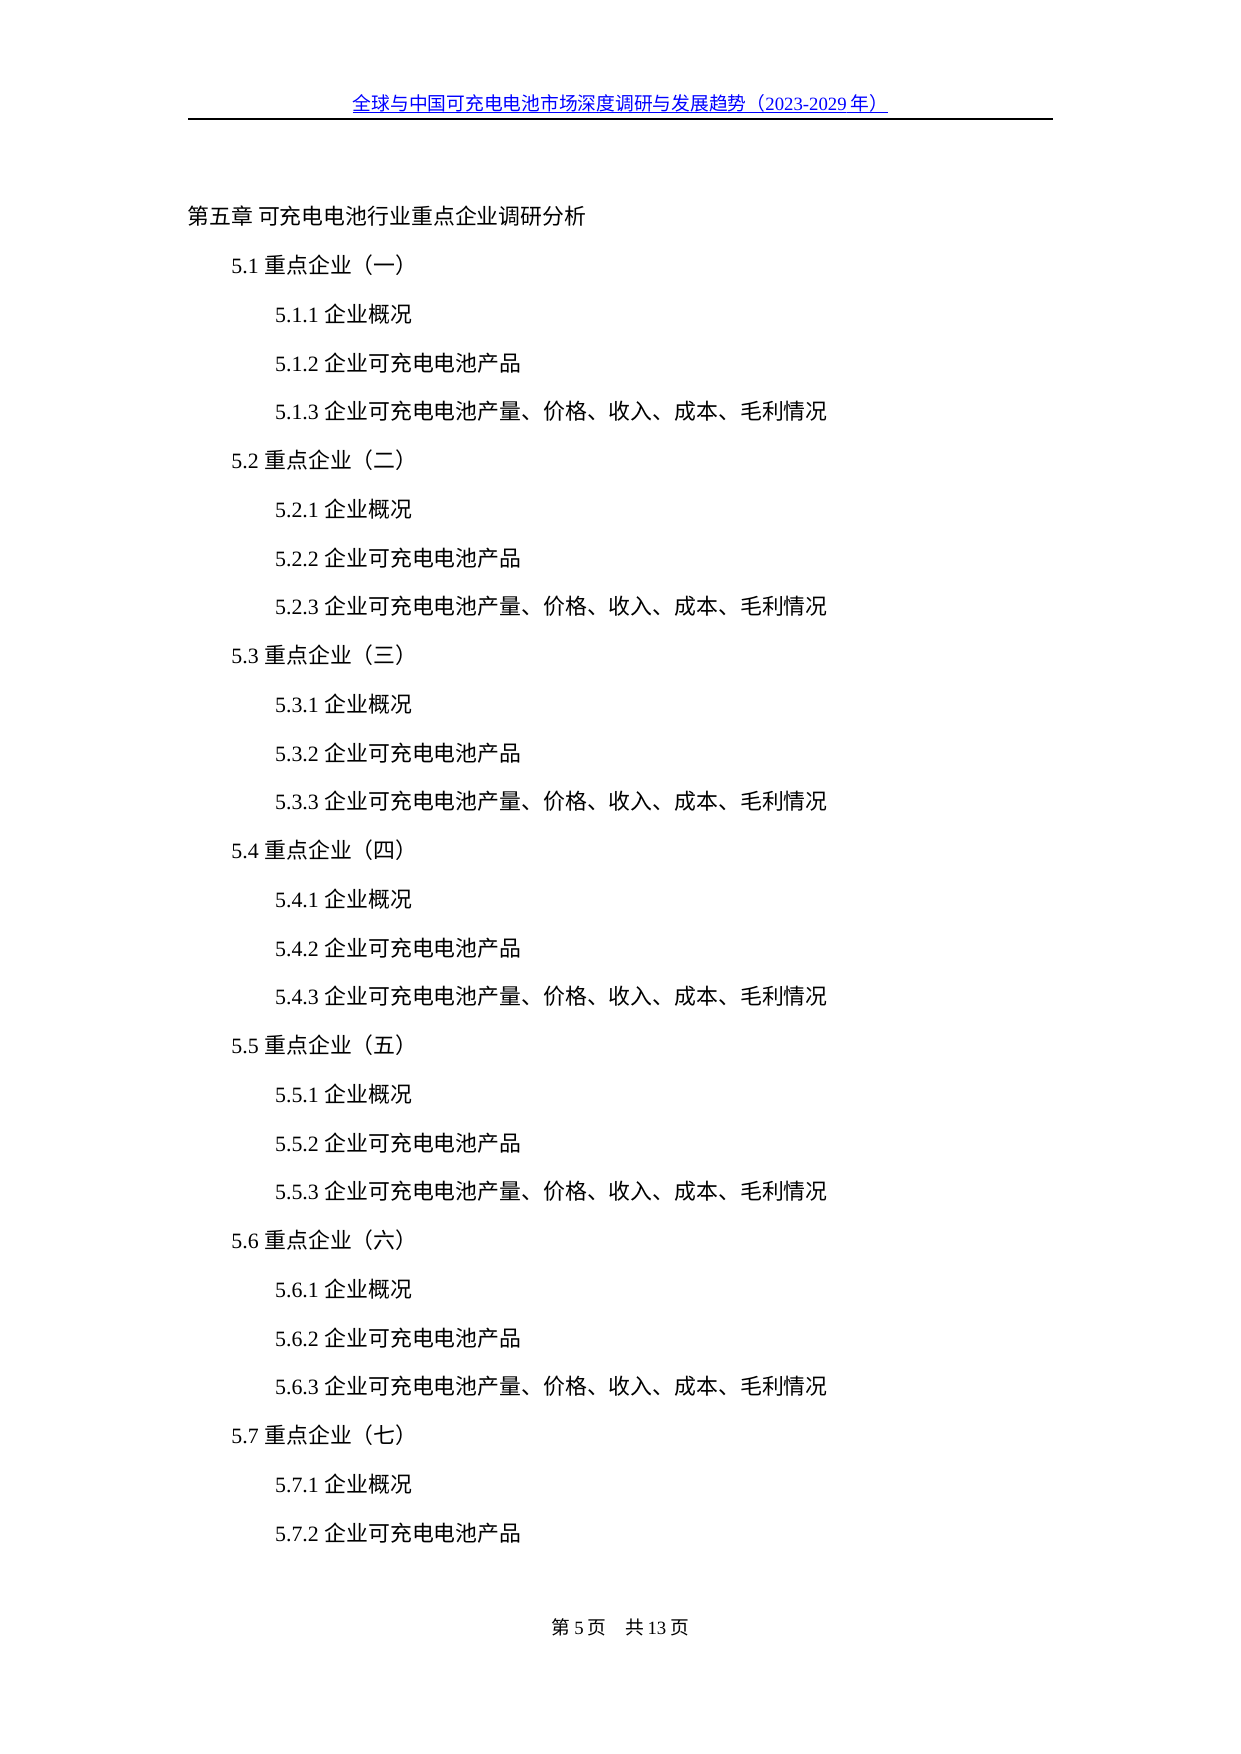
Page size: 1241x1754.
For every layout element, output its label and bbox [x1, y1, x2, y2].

text [187, 150, 1053, 1548]
